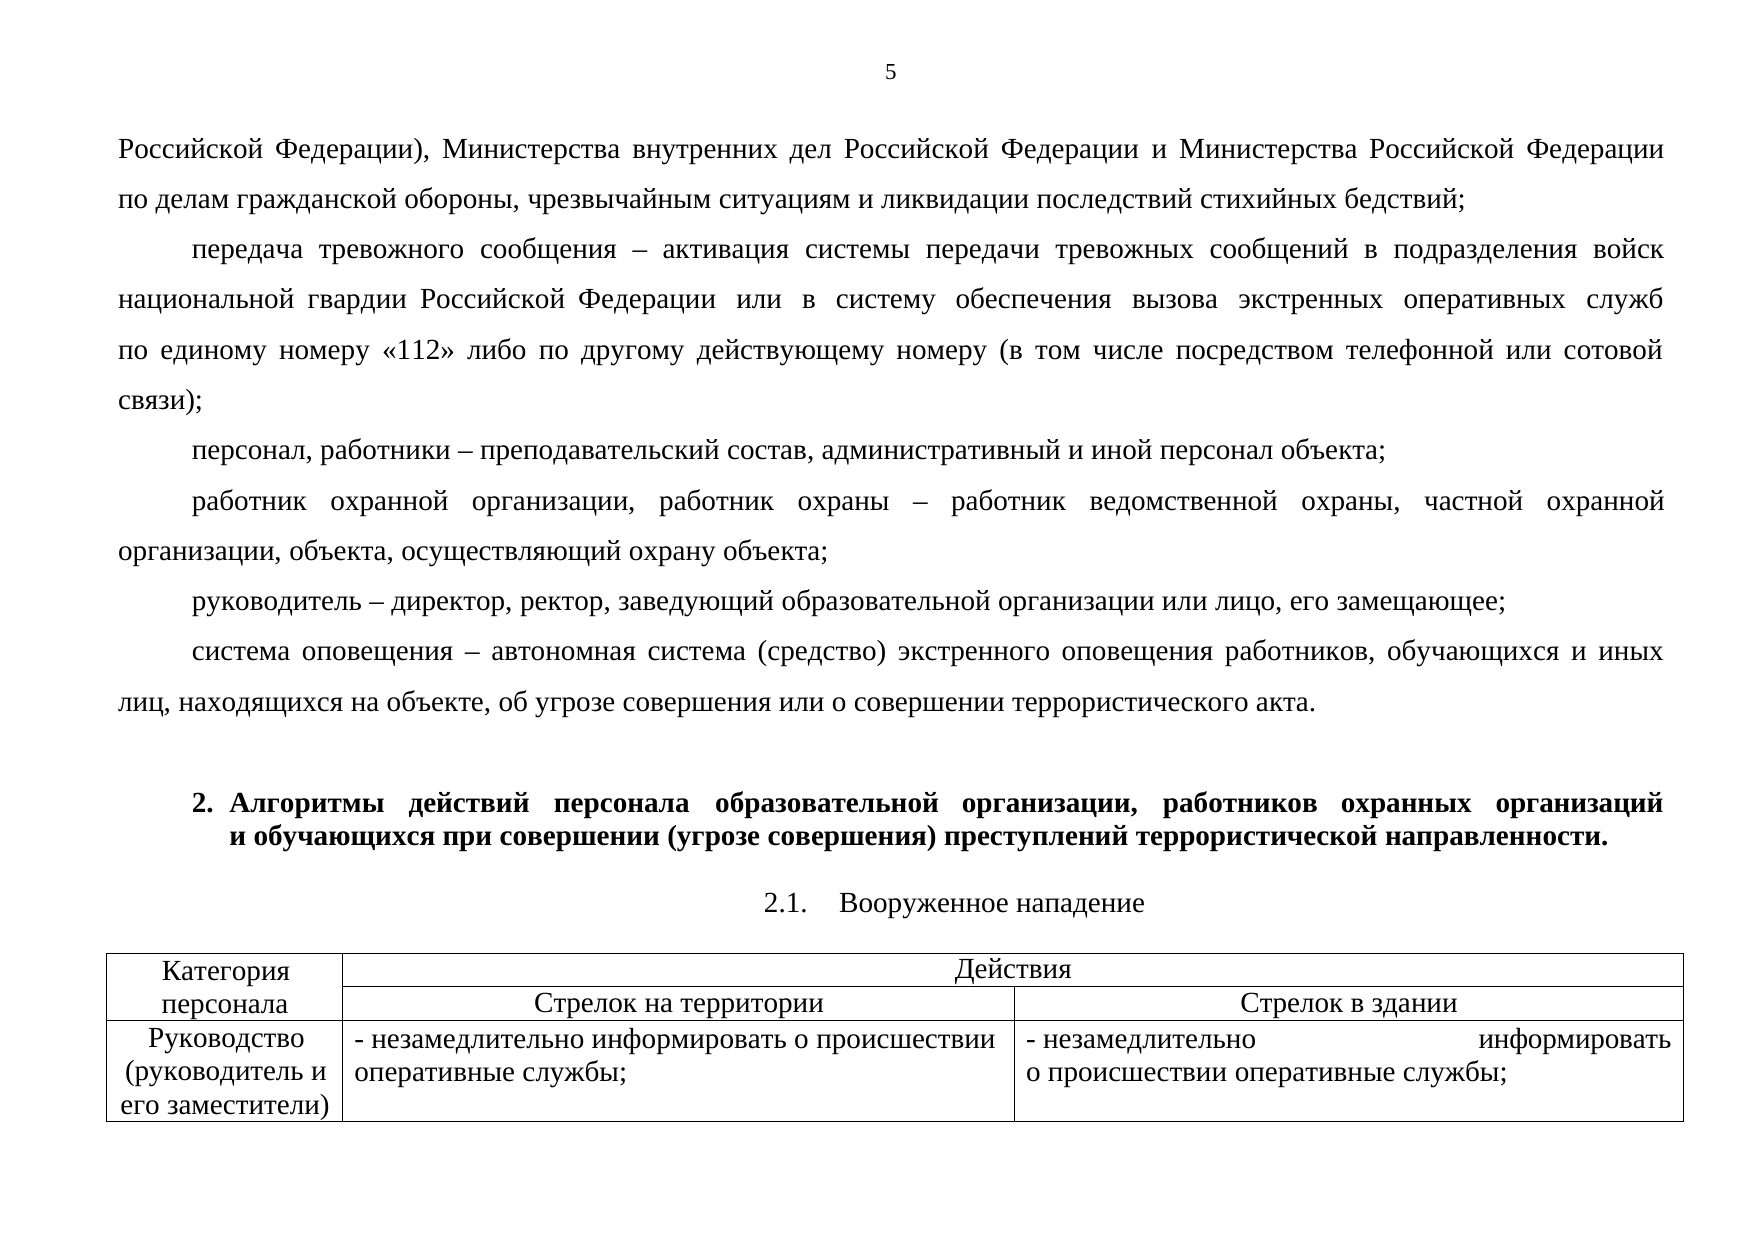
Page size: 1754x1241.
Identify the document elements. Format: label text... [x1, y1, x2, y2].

text персонал, работники – преподавательский состав, административный и иной персонал объекта; [192, 433, 1696, 466]
table_cell Стрелок на территории [343, 987, 1014, 1020]
text руководитель – директор, ректор, заведующий образовательной организации или лицо, его замещающее; [192, 583, 1696, 617]
table_header Действия [343, 954, 1683, 986]
text система оповещения – автономная система (средство) экстренного оповещения работников, обучающихся и иных лиц, находящихся на объекте, об угрозе совершения или о совершении террористического акта. [118, 633, 1664, 717]
table_cell - незамедлительно информировать о происшествии оперативные службы; [343, 1021, 1014, 1121]
list Вооруженное нападение [764, 885, 1696, 918]
text Российской Федерации), Министерства внутренних дел Российской Федерации и Министерства Российской Федерации по делам гражданской обороны, чрезвычайным ситуациям и ликвидации последствий стихийных бедствий; [118, 131, 1664, 214]
table_cell Стрелок в здании [1015, 987, 1683, 1020]
table_cell Руководство (руководитель и его заместители) [107, 1021, 342, 1121]
text работник охранной организации, работник охраны – работник ведомственной охраны, частной охранной организации, объекта, осуществляющий охрану объекта; [118, 483, 1664, 567]
subtitle Алгоритмы действий персонала образовательной организации, работников охранных организаций и обучающихся при совершении (угрозе совершения) преступлений террористической направленности. [192, 785, 1664, 852]
text передача тревожного сообщения – активация системы передачи тревожных сообщений в подразделения войск национальной гвардии Российской Федерации или в систему обеспечения вызова экстренных оперативных служб по единому номеру «112» либо по другому действующему номеру (в том числе посредством телефонной или сотовой связи); [118, 231, 1664, 416]
table_cell - незамедлительно информировать о происшествии оперативные службы; [1015, 1021, 1683, 1121]
table_header Категория персонала [107, 954, 342, 1020]
